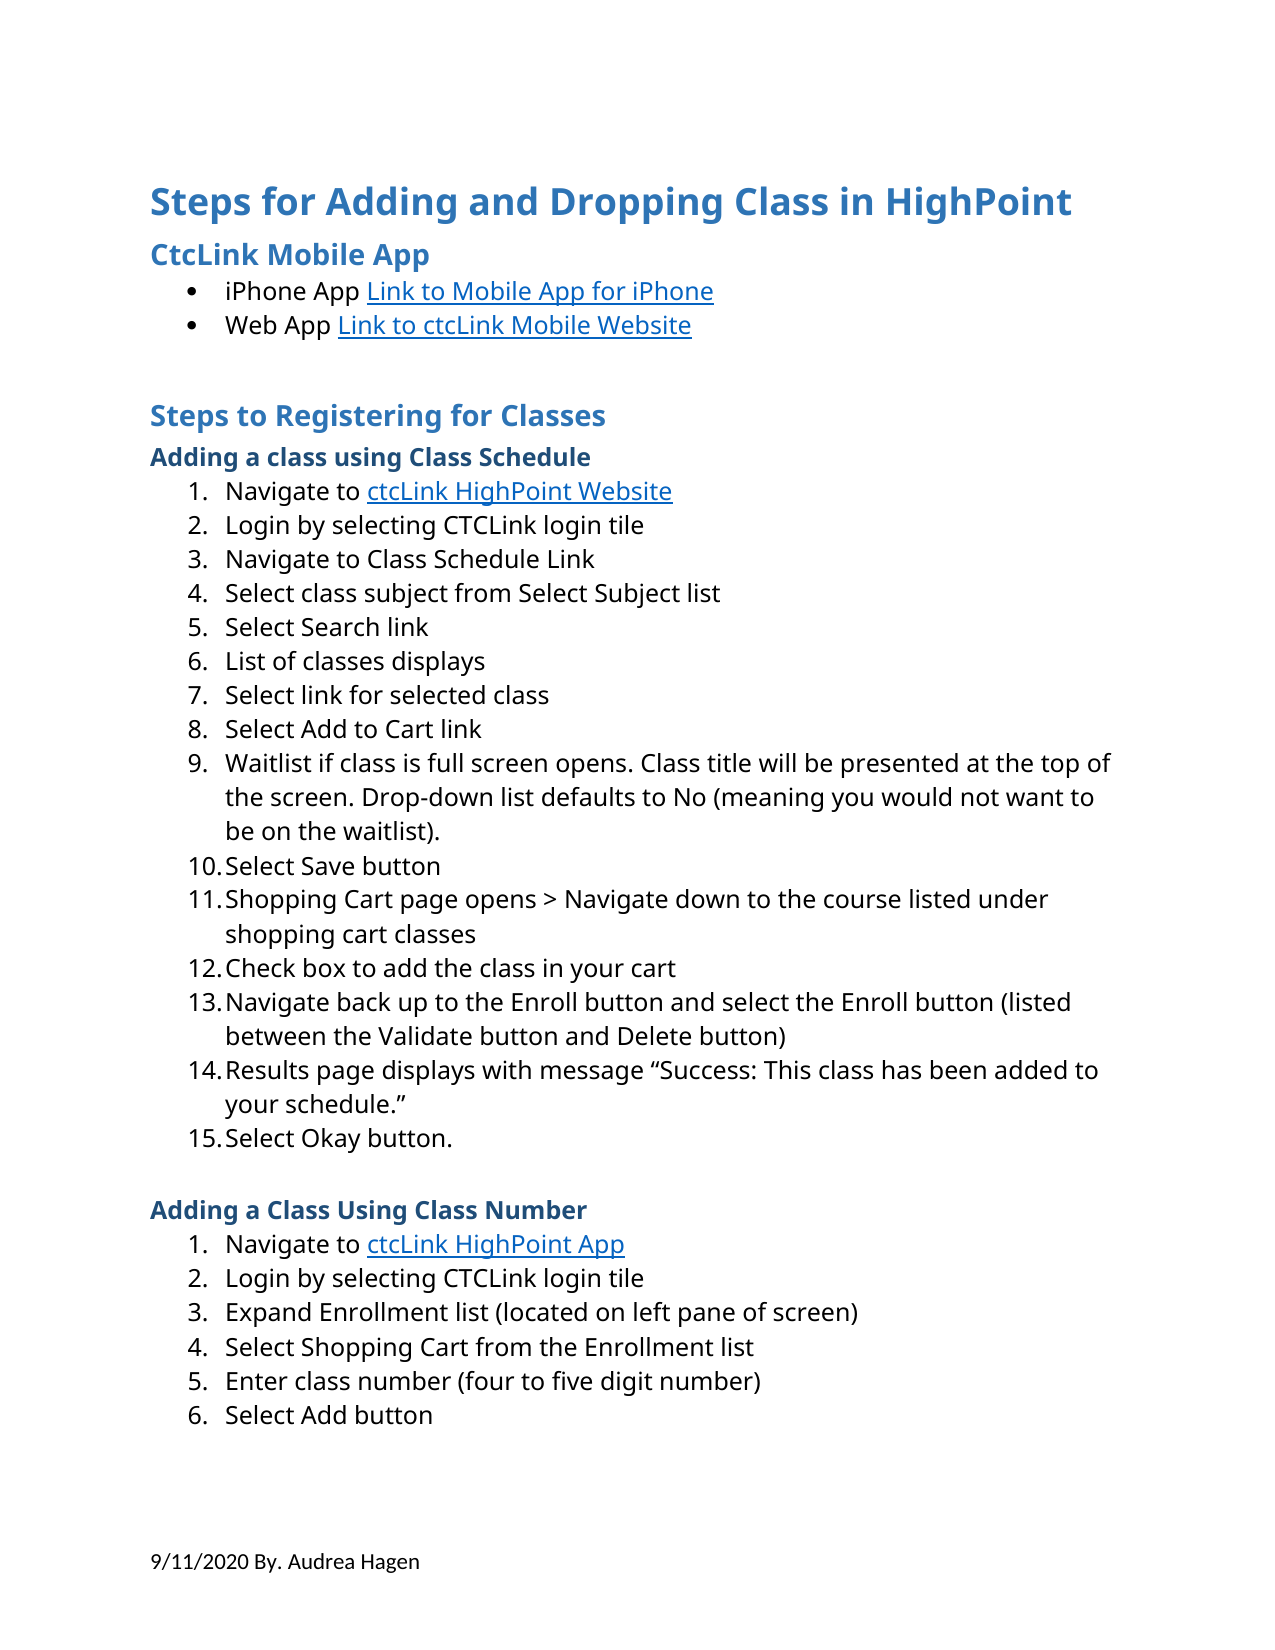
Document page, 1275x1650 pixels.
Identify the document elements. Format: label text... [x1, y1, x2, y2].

list Select Add to Cart link [187, 712, 1125, 746]
list Results page displays with message “Success: This class has been added to your schedule.” [187, 1052, 1125, 1121]
list Navigate to Class Schedule Link [187, 542, 1125, 576]
subtitle Adding a class using Class Schedule [150, 439, 1125, 473]
list Shopping Cart page opens > Navigate down to the course listed under shopping cart classes [187, 882, 1125, 950]
list Enter class number (four to five digit number) [187, 1363, 1125, 1397]
list Select Save button [187, 848, 1125, 882]
list Select class subject from Select Subject list [187, 576, 1125, 610]
subtitle Adding a Class Using Class Number [150, 1193, 1125, 1227]
subtitle Steps to Registering for Classes [150, 396, 1125, 435]
list Navigate back up to the Enroll button and select the Enroll button (listed between the Validate button and Delete button) [187, 984, 1125, 1052]
list Select link for selected class [187, 678, 1125, 712]
list Expand Enrollment list (located on left pane of screen) [187, 1295, 1125, 1329]
list Navigate to ctcLink HighPoint App [187, 1227, 1125, 1261]
list Login by selecting CTCLink login tile [187, 1261, 1125, 1295]
list Select Okay button. [187, 1121, 1125, 1155]
list Web App Link to ctcLink Mobile Website [187, 308, 1125, 342]
list Check box to add the class in your cart [187, 950, 1125, 984]
list Select Add button [187, 1397, 1125, 1431]
list Waitlist if class is full screen opens. Class title will be presented at the top of the screen. Drop-down list defaults to No (meaning you would not want to be on the waitlist). [187, 746, 1125, 848]
subtitle CtcLink Mobile App [150, 234, 1125, 274]
list Login by selecting CTCLink login tile [187, 507, 1125, 542]
list iPhone App Link to Mobile App for iPhone [187, 274, 1125, 308]
list Select Search link [187, 610, 1125, 644]
list Navigate to ctcLink HighPoint Website [187, 473, 1125, 507]
subtitle Steps for Adding and Dropping Class in HighPoint [150, 175, 1125, 226]
list Select Shopping Cart from the Enrollment list [187, 1329, 1125, 1363]
list List of classes displays [187, 644, 1125, 678]
